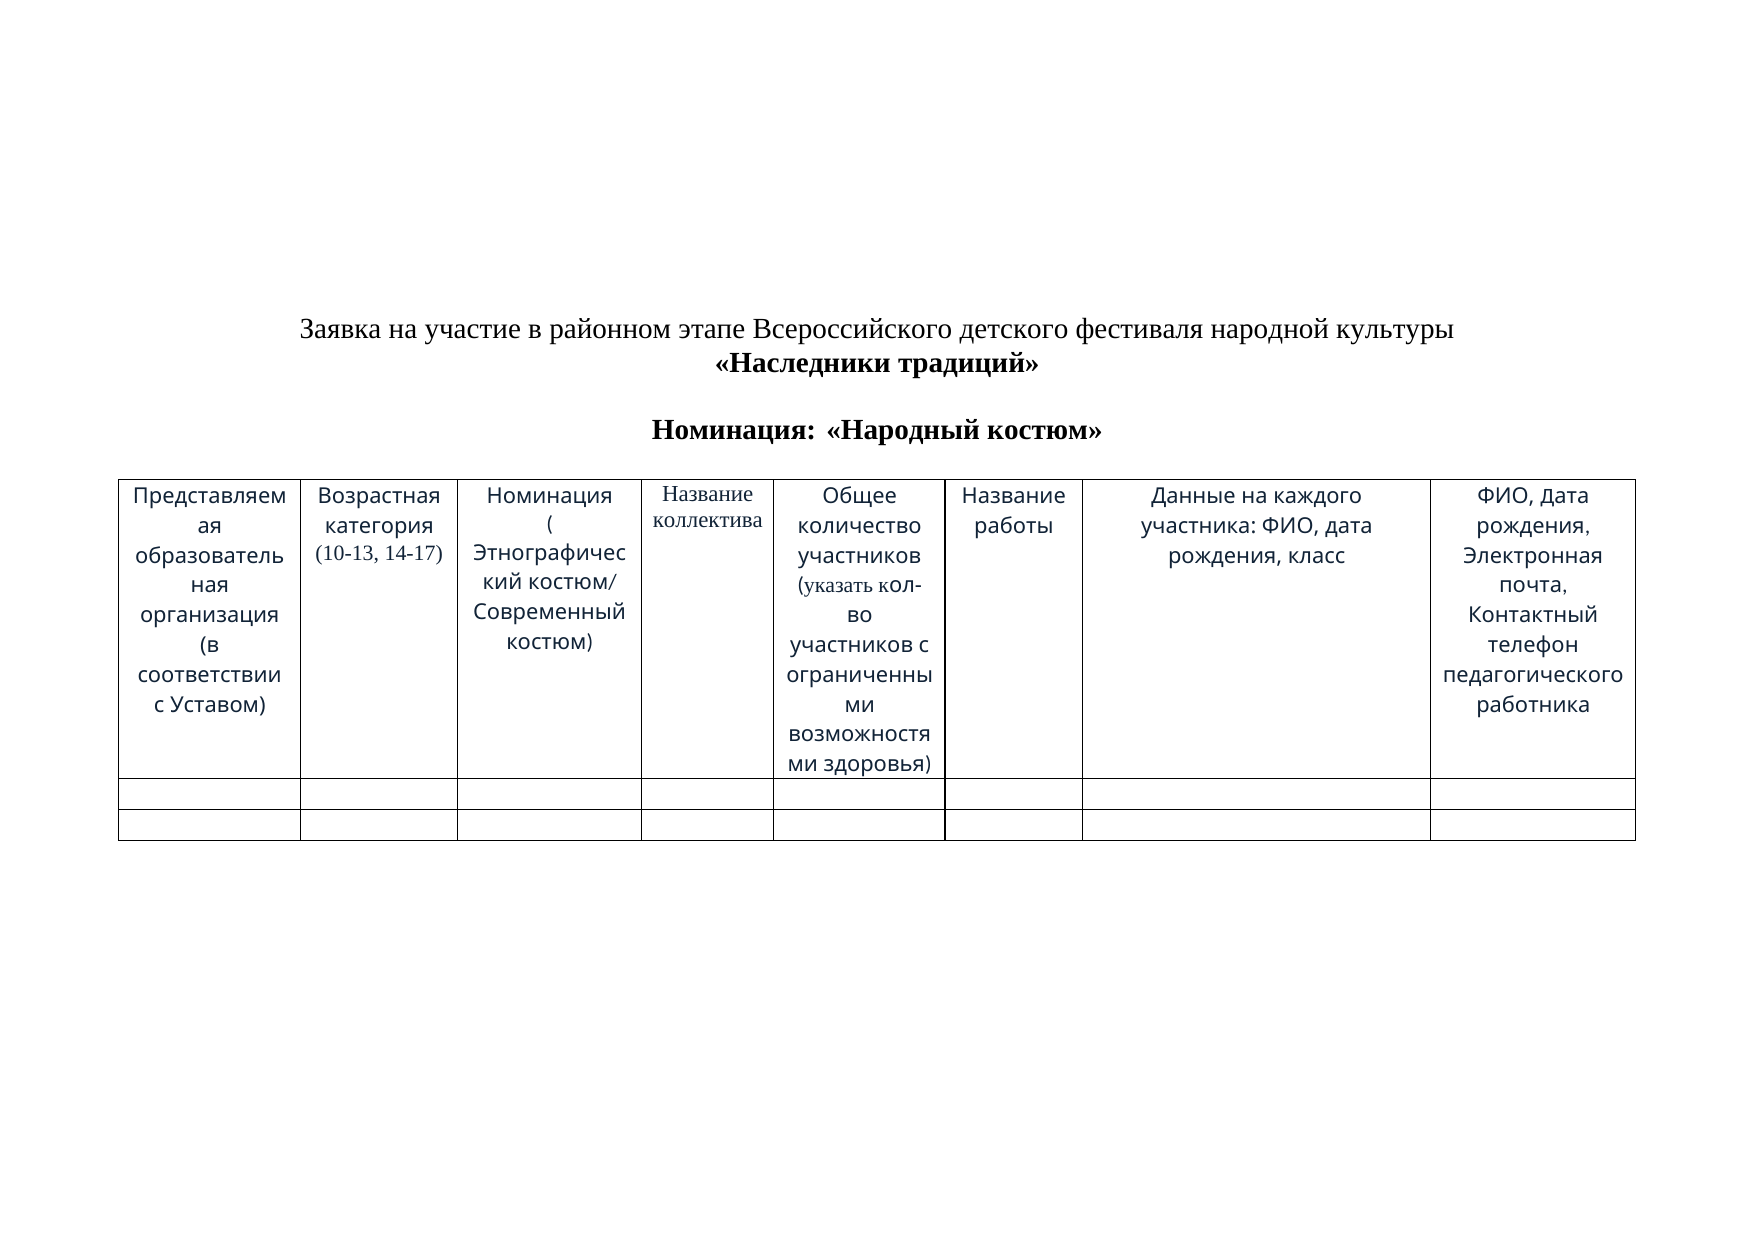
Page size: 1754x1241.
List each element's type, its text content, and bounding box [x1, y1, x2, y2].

table_cell [1083, 779, 1430, 809]
table_cell [119, 779, 300, 809]
table_cell [1083, 810, 1430, 840]
table_cell [946, 810, 1082, 840]
table_header Общее количество участников (указать кол-во участников с ограниченными возможностями здоровья) [774, 480, 944, 778]
table_cell [1431, 810, 1635, 840]
table_cell [301, 779, 457, 809]
table_header Данные на каждого участника: ФИО, дата рождения, класс [1083, 480, 1430, 778]
table_cell [301, 810, 457, 840]
table_cell [774, 810, 944, 840]
table_cell [642, 779, 773, 809]
table_cell [642, 810, 773, 840]
table_cell [774, 779, 944, 809]
table_cell [1431, 779, 1635, 809]
table_header ФИО, Дата рождения, Электронная почта, Контактный телефон педагогического работника [1431, 480, 1635, 778]
text Номинация: «Народный костюм» [118, 412, 1636, 446]
table_header Номинация (Этнографический костюм/ Современный костюм) [458, 480, 641, 778]
text Заявка на участие в районном этапе Всероссийского детского фестиваля народной культуры [118, 311, 1636, 345]
text «Наследники традиций» [118, 345, 1636, 378]
table_cell [119, 810, 300, 840]
table_cell [458, 810, 641, 840]
table_cell [458, 779, 641, 809]
table_header Представляемая образовательная организация (в соответствии с Уставом) [119, 480, 300, 778]
table_header Название коллектива [642, 480, 773, 778]
table_header Возрастная категория (10-13, 14-17) [301, 480, 457, 778]
table_cell [946, 779, 1082, 809]
table_header Название работы [946, 480, 1082, 778]
